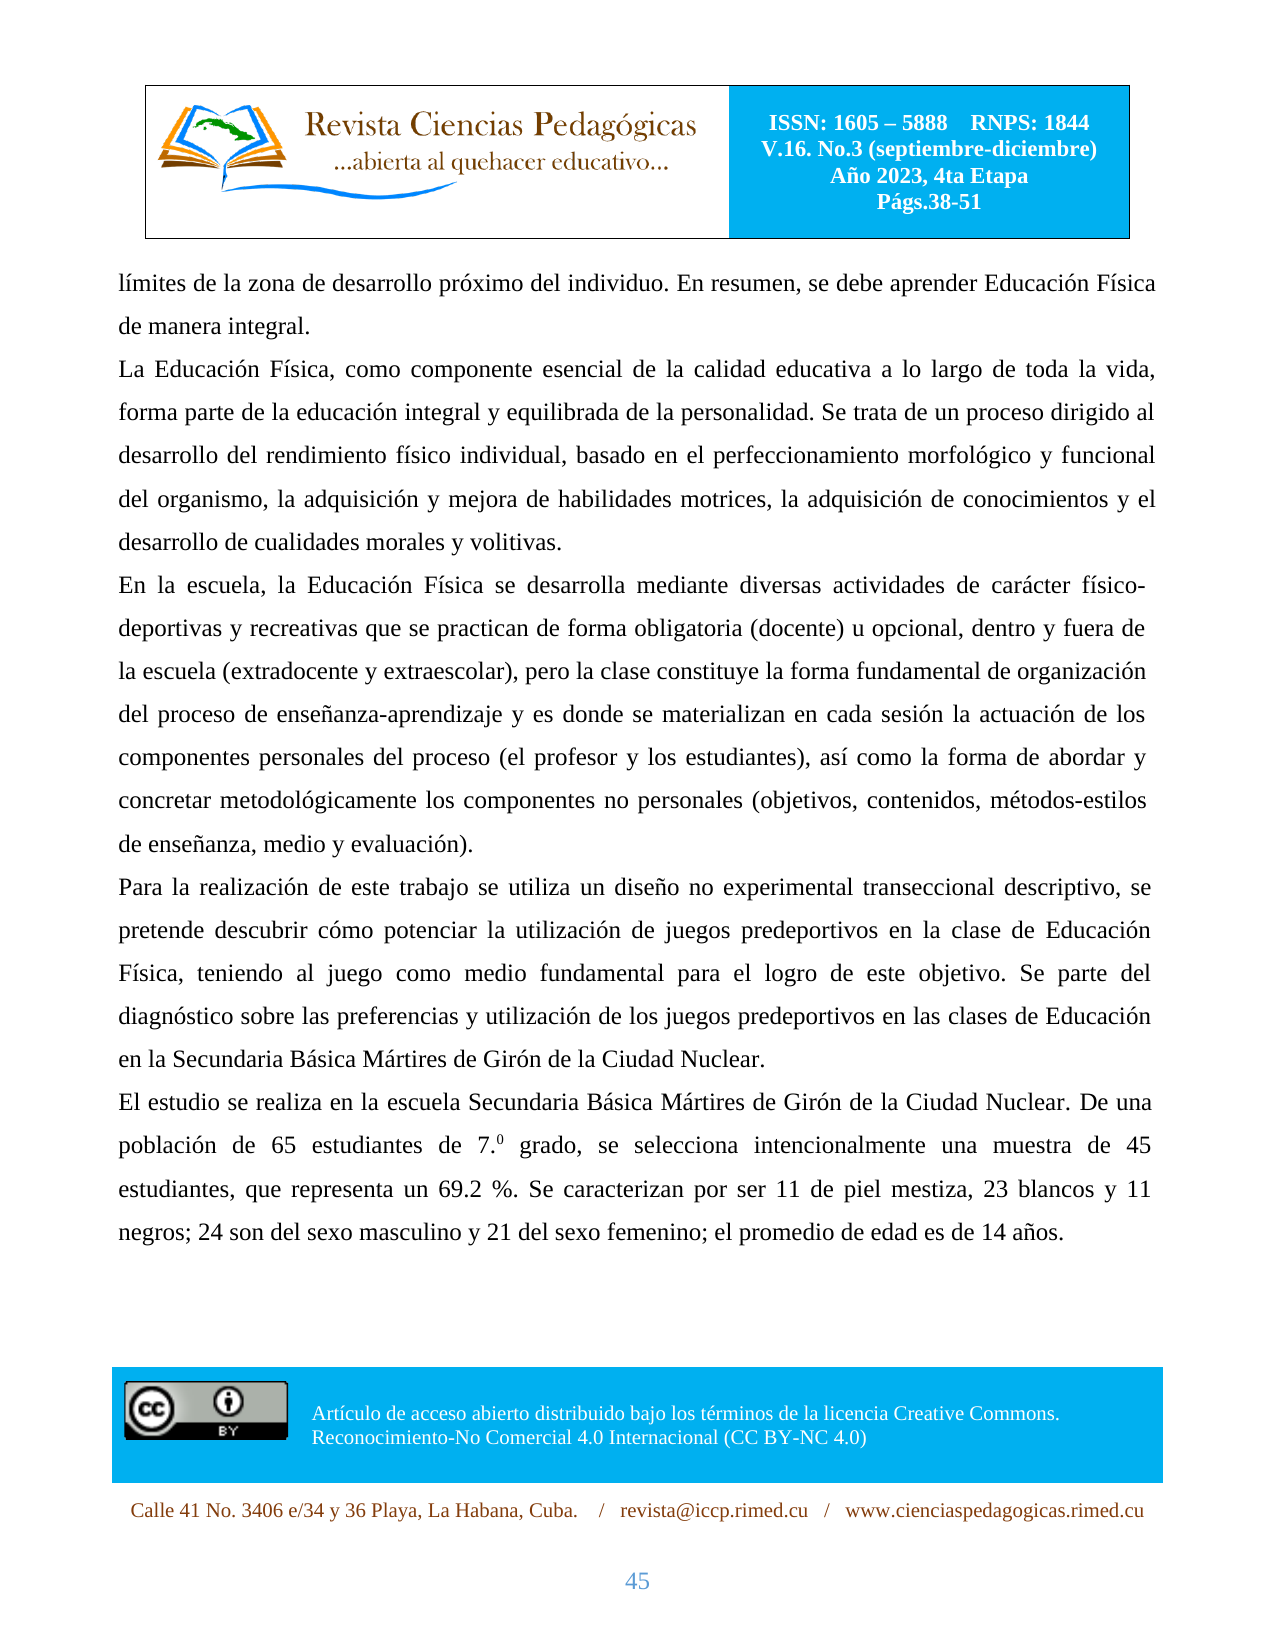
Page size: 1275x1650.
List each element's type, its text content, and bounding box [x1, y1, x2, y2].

picture [157, 93, 718, 203]
picture [126, 1382, 287, 1439]
text La Educación Física, como componente esencial de la calidad educativa a lo largo de toda la vida, forma parte de la educación integral y equilibrada de la personalidad. Se trata de un proceso dirigido al desarrollo del rendimiento físico individual, basado en el perfeccionamiento morfológico y funcional del organismo, la adquisición y mejora de habilidades motrices, la adquisición de conocimientos y el desarrollo de cualidades morales y volitivas. [118, 354, 1157, 556]
text En la escuela, la Educación Física se desarrolla mediante diversas actividades de carácter físico-deportivas y recreativas que se practican de forma obligatoria (docente) u opcional, dentro y fuera de la escuela (extradocente y extraescolar), pero la clase constituye la forma fundamental de organización del proceso de enseñanza-aprendizaje y es donde se materializan en cada sesión la actuación de los componentes personales del proceso (el profesor y los estudiantes), así como la forma de abordar y concretar metodológicamente los componentes no personales (objetivos, contenidos, métodos-estilos de enseñanza, medio y evaluación). [118, 570, 1147, 857]
text Para la realización de este trabajo se utiliza un diseño no experimental transeccional descriptivo, se pretende descubrir cómo potenciar la utilización de juegos predeportivos en la clase de Educación Física, teniendo al juego como medio fundamental para el logro de este objetivo. Se parte del diagnóstico sobre las preferencias y utilización de los juegos predeportivos en las clases de Educación en la Secundaria Básica Mártires de Girón de la Ciudad Nuclear. [118, 872, 1152, 1073]
text El estudio se realiza en la escuela Secundaria Básica Mártires de Girón de la Ciudad Nuclear. De una población de 65 estudiantes de 7.0 grado, se selecciona intencionalmente una muestra de 45 estudiantes, que representa un 69.2 %. Se caracterizan por ser 11 de piel mestiza, 23 blancos y 11 negros; 24 son del sexo masculino y 21 del sexo femenino; el promedio de edad es de 14 años. [118, 1087, 1152, 1246]
